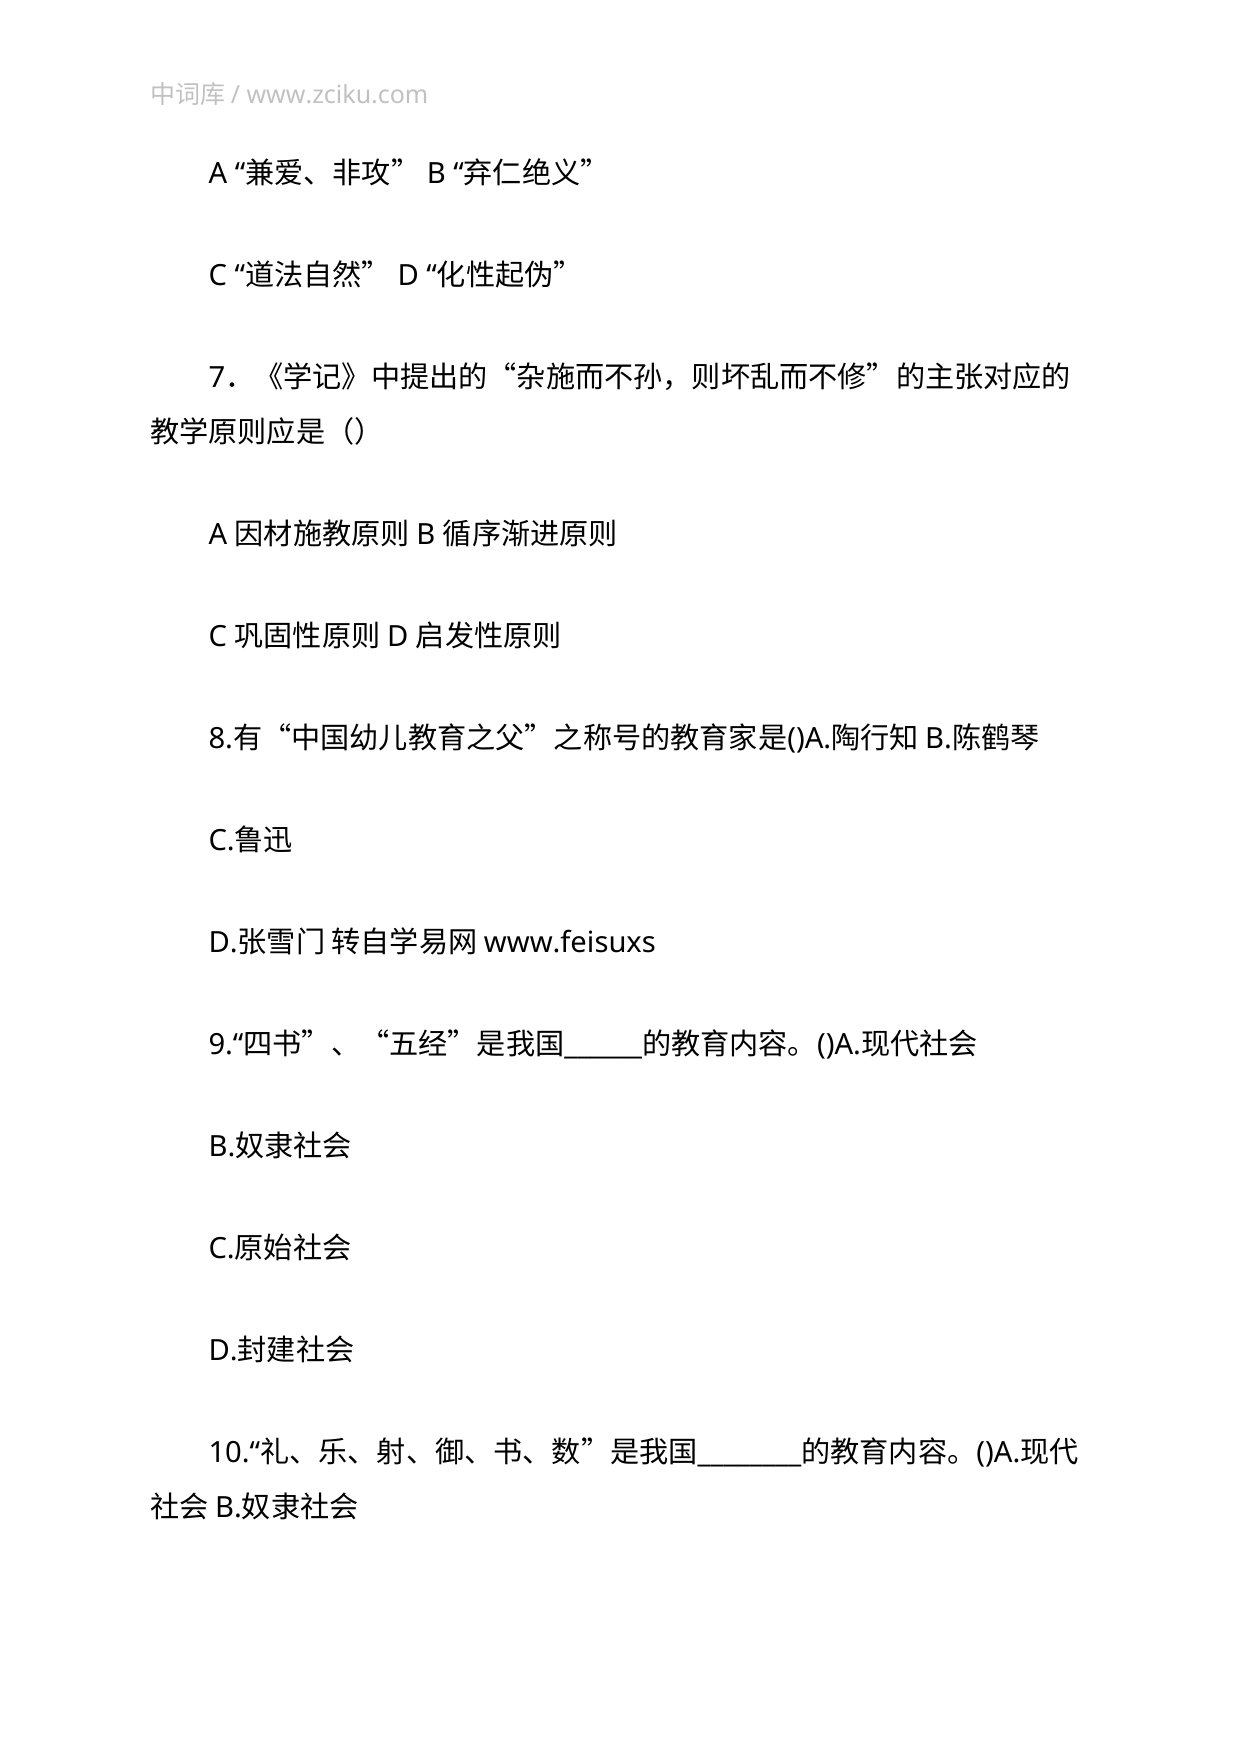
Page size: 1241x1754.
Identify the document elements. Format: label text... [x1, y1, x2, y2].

text 9.“四书”、“五经”是我国______的教育内容。()A.现代社会 [150, 1021, 1090, 1063]
text A 因材施教原则 B 循序渐进原则 [150, 511, 1090, 553]
text D.封建社会 [150, 1327, 1090, 1369]
text 10.“礼、乐、射、御、书、数”是我国________的教育内容。()A.现代社会 B.奴隶社会 [150, 1428, 1090, 1526]
text 8.有“中国幼儿教育之父”之称号的教育家是()A.陶行知 B.陈鹤琴 [150, 715, 1090, 757]
text C 巩固性原则 D 启发性原则 [150, 613, 1090, 655]
text D.张雪门 转自学易网 www.feisuxs [150, 919, 1090, 961]
text 7．《学记》中提出的“杂施而不孙，则坏乱而不修”的主张对应的教学原则应是（） [150, 354, 1090, 451]
text C.鲁迅 [150, 817, 1090, 859]
text C “道法自然” D “化性起伪” [150, 252, 1090, 294]
text C.原始社会 [150, 1224, 1090, 1267]
text B.奴隶社会 [150, 1123, 1090, 1165]
text A “兼爱、非攻” B “弃仁绝义” [150, 150, 1090, 192]
